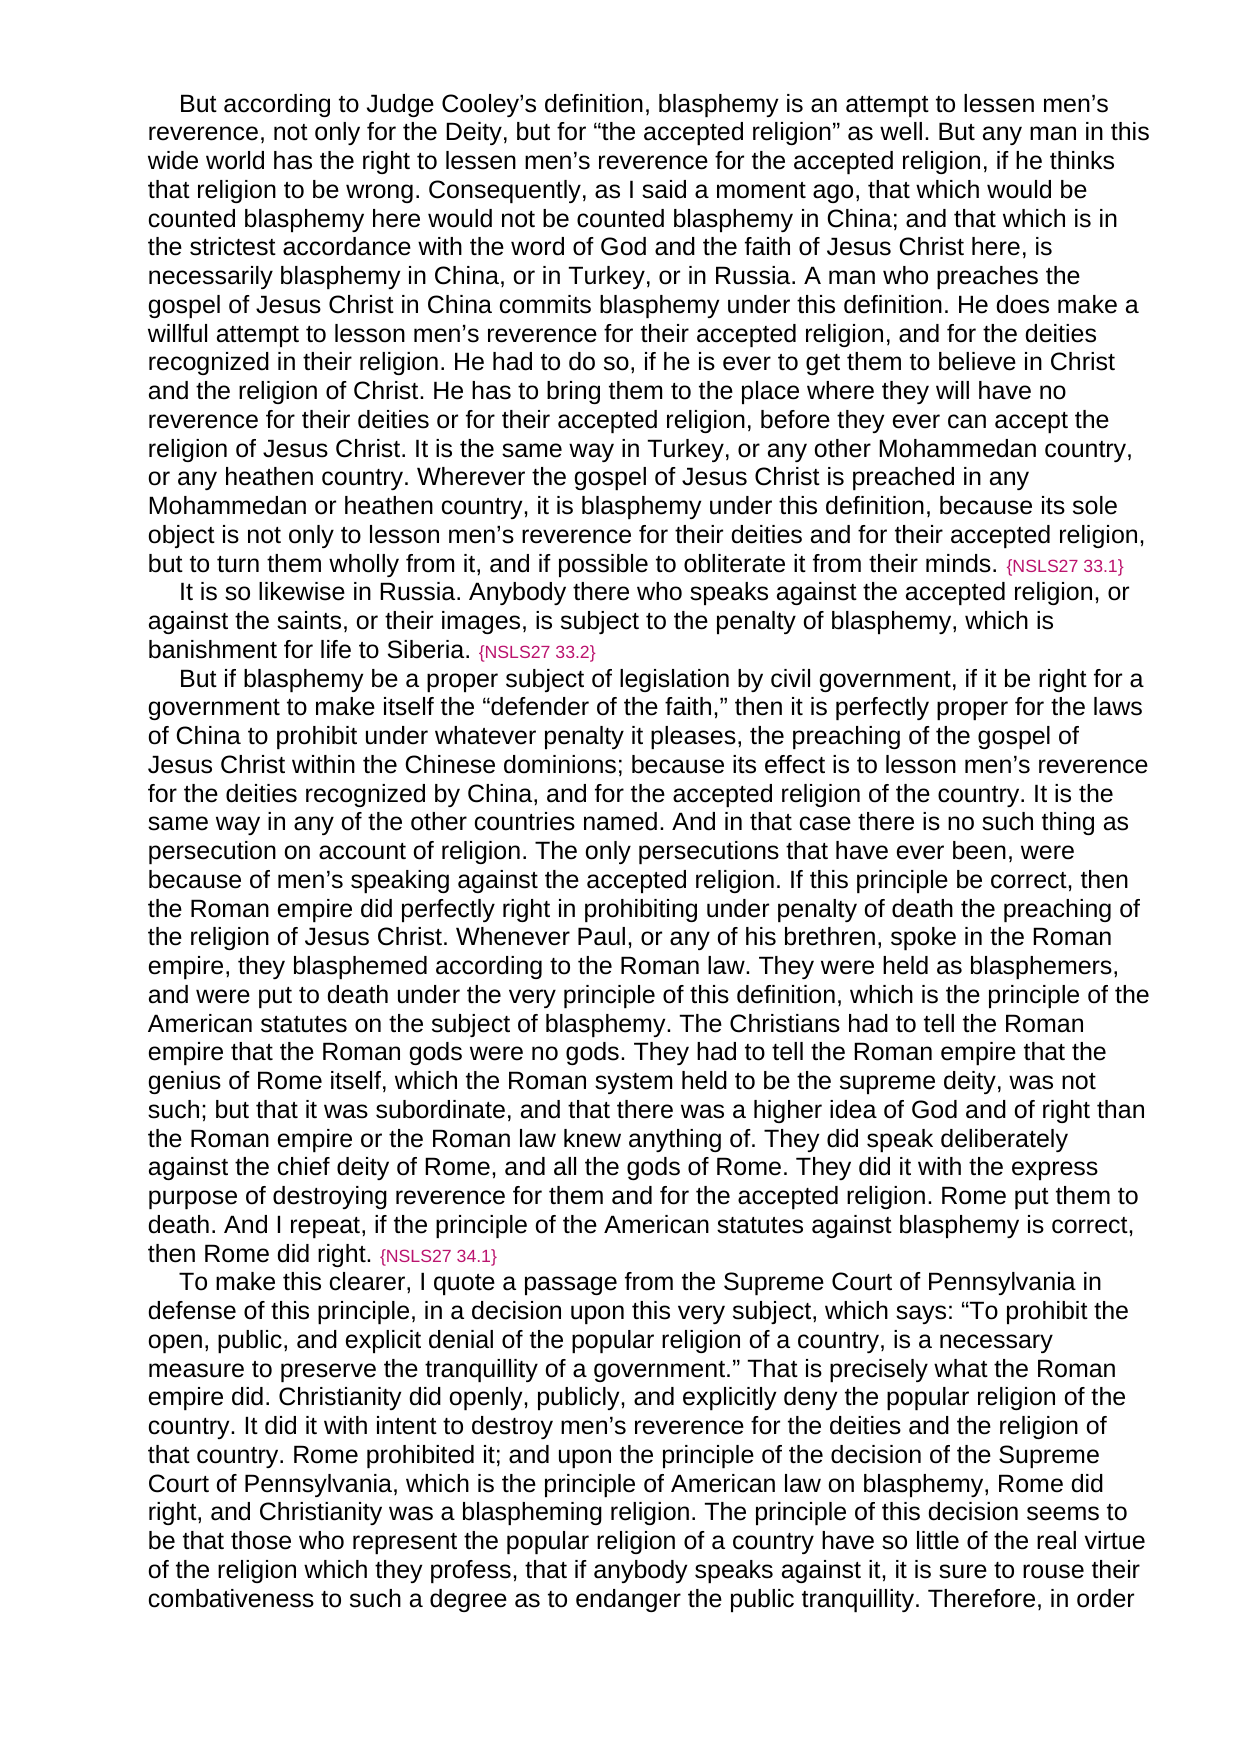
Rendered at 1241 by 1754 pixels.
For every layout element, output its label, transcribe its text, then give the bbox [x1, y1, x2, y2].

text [148, 1267, 1152, 1612]
text It is so likewise in Russia. Anybody there who speaks against the accepted religion, or against the saints, or their images, is subject to the penalty of blasphemy, which is banishment for life to Siberia. {NSLS27 33.2} [148, 577, 1152, 663]
text But if blasphemy be a proper subject of legislation by civil government, if it be right for a government to make itself the “defender of the faith,” then it is perfectly proper for the laws of China to prohibit under whatever penalty it pleases, the preaching of the gospel of Jesus Christ within the Chinese dominions; because its effect is to lesson men’s reverence for the deities recognized by China, and for the accepted religion of the country. It is the same way in any of the other countries named. And in that case there is no such thing as persecution on account of religion. The only persecutions that have ever been, were because of men’s speaking against the accepted religion. If this principle be correct, then the Roman empire did perfectly right in prohibiting under penalty of death the preaching of the religion of Jesus Christ. Whenever Paul, or any of his brethren, spoke in the Roman empire, they blasphemed according to the Roman law. They were held as blasphemers, and were put to death under the very principle of this definition, which is the principle of the American statutes on the subject of blasphemy. The Christians had to tell the Roman empire that the Roman gods were no gods. They had to tell the Roman empire that the genius of Rome itself, which the Roman system held to be the supreme deity, was not such; but that it was subordinate, and that there was a higher idea of God and of right than the Roman empire or the Roman law knew anything of. They did speak deliberately against the chief deity of Rome, and all the gods of Rome. They did it with the express purpose of destroying reverence for them and for the accepted religion. Rome put them to death. And I repeat, if the principle of the American statutes against blasphemy is correct, then Rome did right. {NSLS27 34.1} [148, 663, 1152, 1267]
text But according to Judge Cooley’s definition, blasphemy is an attempt to lessen men’s reverence, not only for the Deity, but for “the accepted religion” as well. But any man in this wide world has the right to lessen men’s reverence for the accepted religion, if he thinks that religion to be wrong. Consequently, as I said a moment ago, that which would be counted blasphemy here would not be counted blasphemy in China; and that which is in the strictest accordance with the word of God and the faith of Jesus Christ here, is necessarily blasphemy in China, or in Turkey, or in Russia. A man who preaches the gospel of Jesus Christ in China commits blasphemy under this definition. He does make a willful attempt to lesson men’s reverence for their accepted religion, and for the deities recognized in their religion. He had to do so, if he is ever to get them to believe in Christ and the religion of Christ. He has to bring them to the place where they will have no reverence for their deities or for their accepted religion, before they ever can accept the religion of Jesus Christ. It is the same way in Turkey, or any other Mohammedan country, or any heathen country. Wherever the gospel of Jesus Christ is preached in any Mohammedan or heathen country, it is blasphemy under this definition, because its sole object is not only to lesson men’s reverence for their deities and for their accepted religion, but to turn them wholly from it, and if possible to obliterate it from their minds. {NSLS27 33.1} [148, 88, 1152, 577]
